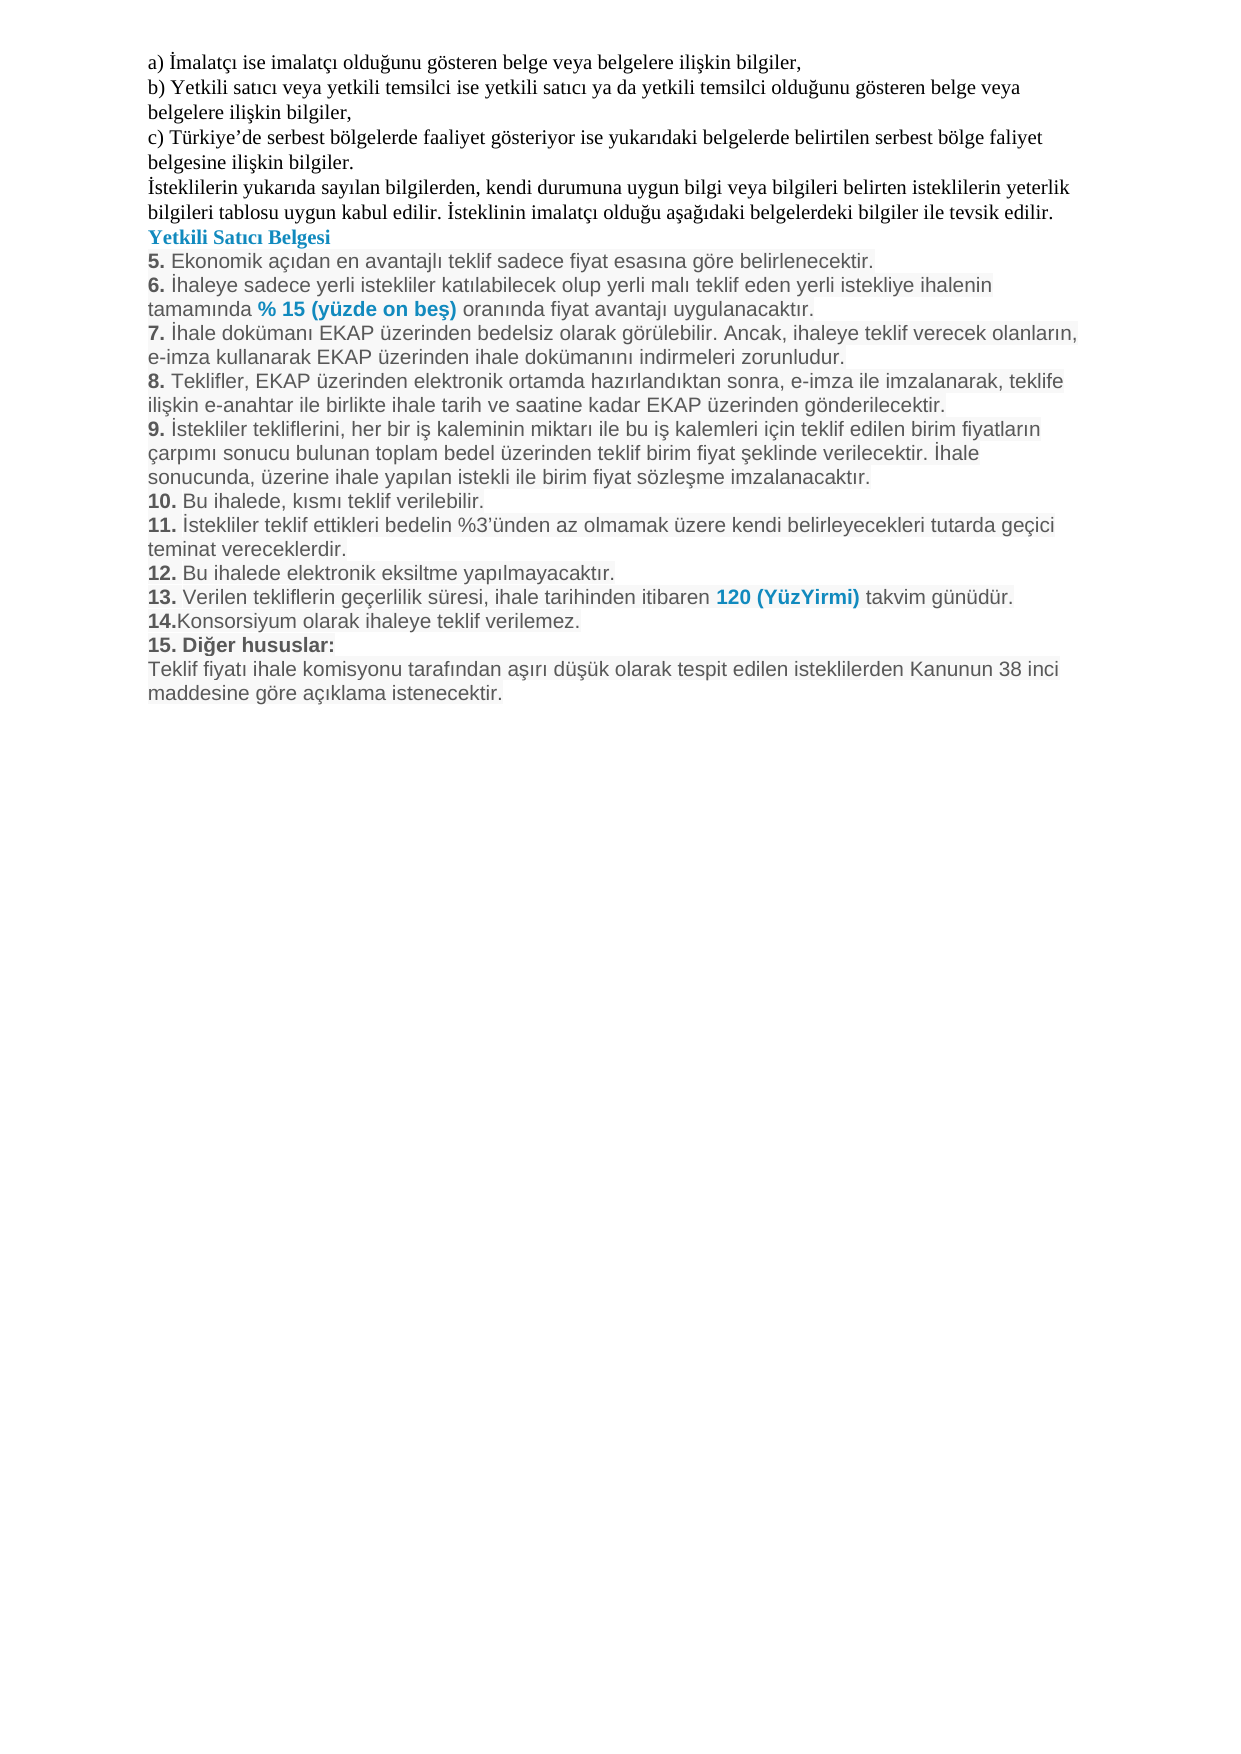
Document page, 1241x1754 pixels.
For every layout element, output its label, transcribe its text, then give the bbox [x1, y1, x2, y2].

text 5. Ekonomik açıdan en avantajlı teklif sadece fiyat esasına göre belirlenecektir. 6. İhaleye sadece yerli istekliler katılabilecek olup yerli malı teklif eden yerli istekliye ihalenin tamamında % 15 (yüzde on beş) oranında fiyat avantajı uygulanacaktır. 7. İhale dokümanı EKAP üzerinden bedelsiz olarak görülebilir. Ancak, ihaleye teklif verecek olanların, e-imza kullanarak EKAP üzerinden ihale dokümanını indirmeleri zorunludur. 8. Teklifler, EKAP üzerinden elektronik ortamda hazırlandıktan sonra, e-imza ile imzalanarak, teklife ilişkin e-anahtar ile birlikte ihale tarih ve saatine kadar EKAP üzerinden gönderilecektir. 9. İstekliler tekliflerini, her bir iş kaleminin miktarı ile bu iş kalemleri için teklif edilen birim fiyatların çarpımı sonucu bulunan toplam bedel üzerinden teklif birim fiyat şeklinde verilecektir. İhale sonucunda, üzerine ihale yapılan istekli ile birim fiyat sözleşme imzalanacaktır. 10. Bu ihalede, kısmı teklif verilebilir. 11. İstekliler teklif ettikleri bedelin %3’ünden az olmamak üzere kendi belirleyecekleri tutarda geçici teminat vereceklerdir. 12. Bu ihalede elektronik eksiltme yapılmayacaktır. 13. Verilen tekliflerin geçerlilik süresi, ihale tarihinden itibaren 120 (YüzYirmi) takvim günüdür. 14.Konsorsiyum olarak ihaleye teklif verilemez. 15. Diğer hususlar: [148, 249, 1093, 656]
table_cell a) İmalatçı ise imalatçı olduğunu gösteren belge veya belgelere ilişkin bilgiler, b) Yetkili satıcı veya yetkili temsilci ise yetkili satıcı ya da yetkili temsilci olduğunu gösteren belge veya belgelere ilişkin bilgiler, c) Türkiye’de serbest bölgelerde faaliyet gösteriyor ise yukarıdaki belgelerde belirtilen serbest bölge faliyet belgesine ilişkin bilgiler. İsteklilerin yukarıda sayılan bilgilerden, kendi durumuna uygun bilgi veya bilgileri belirten isteklilerin yeterlik bilgileri tablosu uygun kabul edilir. İsteklinin imalatçı olduğu aşağıdaki belgelerdeki bilgiler ile tevsik edilir. Yetkili Satıcı Belgesi [148, 44, 1093, 249]
text Teklif fiyatı ihale komisyonu tarafından aşırı düşük olarak tespit edilen isteklilerden Kanunun 38 inci maddesine göre açıklama istenecektir. [503, 656, 1093, 704]
